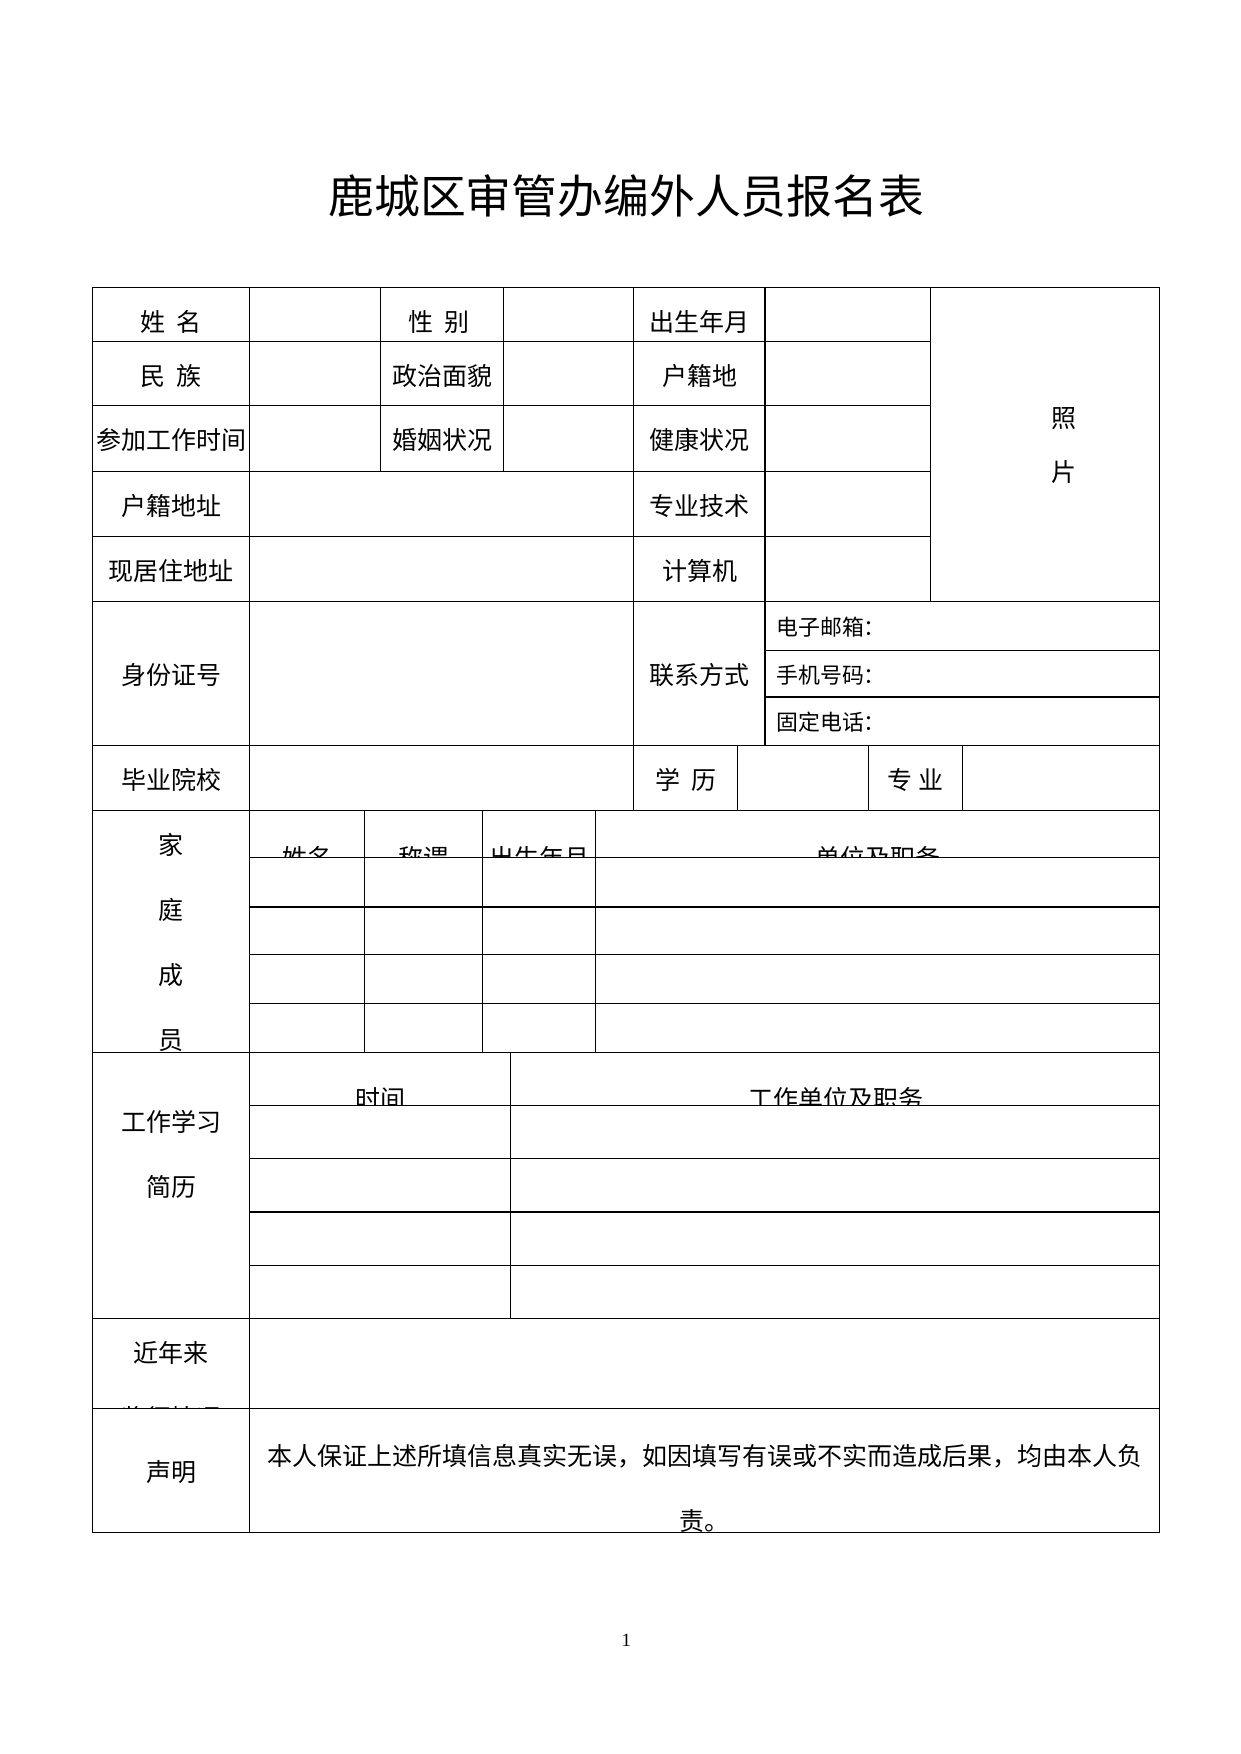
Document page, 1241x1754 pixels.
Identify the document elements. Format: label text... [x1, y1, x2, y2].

table_cell 手机号码： [766, 651, 1159, 696]
table_cell [365, 1004, 482, 1052]
table_cell [250, 1319, 1159, 1408]
table_cell 时间 [250, 1053, 510, 1105]
table_cell [250, 1213, 510, 1264]
table_cell [766, 537, 930, 601]
table_cell [365, 858, 482, 906]
table_cell [250, 472, 633, 536]
table_cell [766, 342, 930, 405]
table_cell 家 庭 成 员 [93, 811, 249, 1052]
table_cell [596, 955, 1159, 1002]
table_cell 计算机 操作水平 [634, 537, 764, 601]
table_cell 政治面貌 [381, 342, 503, 405]
table_cell [250, 602, 633, 745]
text 鹿城区审管办编外人员报名表 [148, 144, 1104, 242]
table_cell 现居住地址 [93, 537, 249, 601]
table_header [250, 288, 380, 341]
table_cell [250, 955, 364, 1002]
table_cell 民 族 [93, 342, 249, 405]
table_cell [250, 1004, 364, 1052]
table_cell 声明 [93, 1409, 249, 1532]
table_cell 称谓 [365, 811, 482, 857]
table_cell 工作单位及职务 [511, 1053, 1159, 1105]
table_cell [596, 908, 1159, 953]
table_cell [596, 858, 1159, 906]
table_cell [511, 1266, 1159, 1318]
table_cell [483, 908, 595, 953]
table_cell [250, 342, 380, 405]
table_cell [365, 908, 482, 953]
table_cell 专 业 [869, 746, 962, 810]
table_cell [504, 342, 633, 405]
table_cell 健康状况 [634, 406, 764, 471]
table_cell [511, 1159, 1159, 1211]
table_cell 户籍地 [634, 342, 764, 405]
table_cell [483, 858, 595, 906]
table_cell [250, 537, 633, 601]
table_cell 联系方式 [634, 602, 764, 745]
table_cell 本人保证上述所填信息真实无误，如因填写有误或不实而造成后果，均由本人负责。 签 名： 年 月 日 [250, 1409, 1159, 1532]
table_cell 参加工作时间 [93, 406, 249, 471]
table_cell [250, 858, 364, 906]
table_header 出生年月 [634, 288, 764, 341]
table_cell [963, 746, 1159, 810]
table_cell [766, 406, 930, 471]
table_cell 专业技术资格证书 [634, 472, 764, 536]
table_cell [766, 472, 930, 536]
table_cell [250, 908, 364, 953]
table_cell 户籍地址 [93, 472, 249, 536]
table_header 性 别 [381, 288, 503, 341]
table_cell 毕业院校 [93, 746, 249, 810]
table_header 照 片 [931, 288, 1159, 601]
table_cell 姓名 [250, 811, 364, 857]
table_header [766, 288, 930, 341]
table_cell 电子邮箱： [766, 602, 1159, 650]
table_cell [596, 1004, 1159, 1052]
table_cell [483, 955, 595, 1002]
table_cell 近年来 奖惩情况 [93, 1319, 249, 1408]
table_cell [511, 1213, 1159, 1264]
table_cell [250, 1266, 510, 1318]
table_cell [250, 1159, 510, 1211]
table_header [504, 288, 633, 341]
table_cell [483, 1004, 595, 1052]
table_cell [250, 746, 633, 810]
table_header 姓 名 [93, 288, 249, 341]
table_cell 固定电话： [766, 698, 1159, 745]
table_cell [250, 406, 380, 471]
table_cell 学 历 [634, 746, 737, 810]
table_cell [738, 746, 868, 810]
table_cell [504, 406, 633, 471]
table_cell 婚姻状况 [381, 406, 503, 471]
table_cell [511, 1106, 1159, 1158]
table_cell 工作学习 简历 [93, 1053, 249, 1318]
table_cell 出生年月 [483, 811, 595, 857]
table_cell 单位及职务 [596, 811, 1159, 857]
table_cell [365, 955, 482, 1002]
table_cell [250, 1106, 510, 1158]
table_cell 身份证号 [93, 602, 249, 745]
